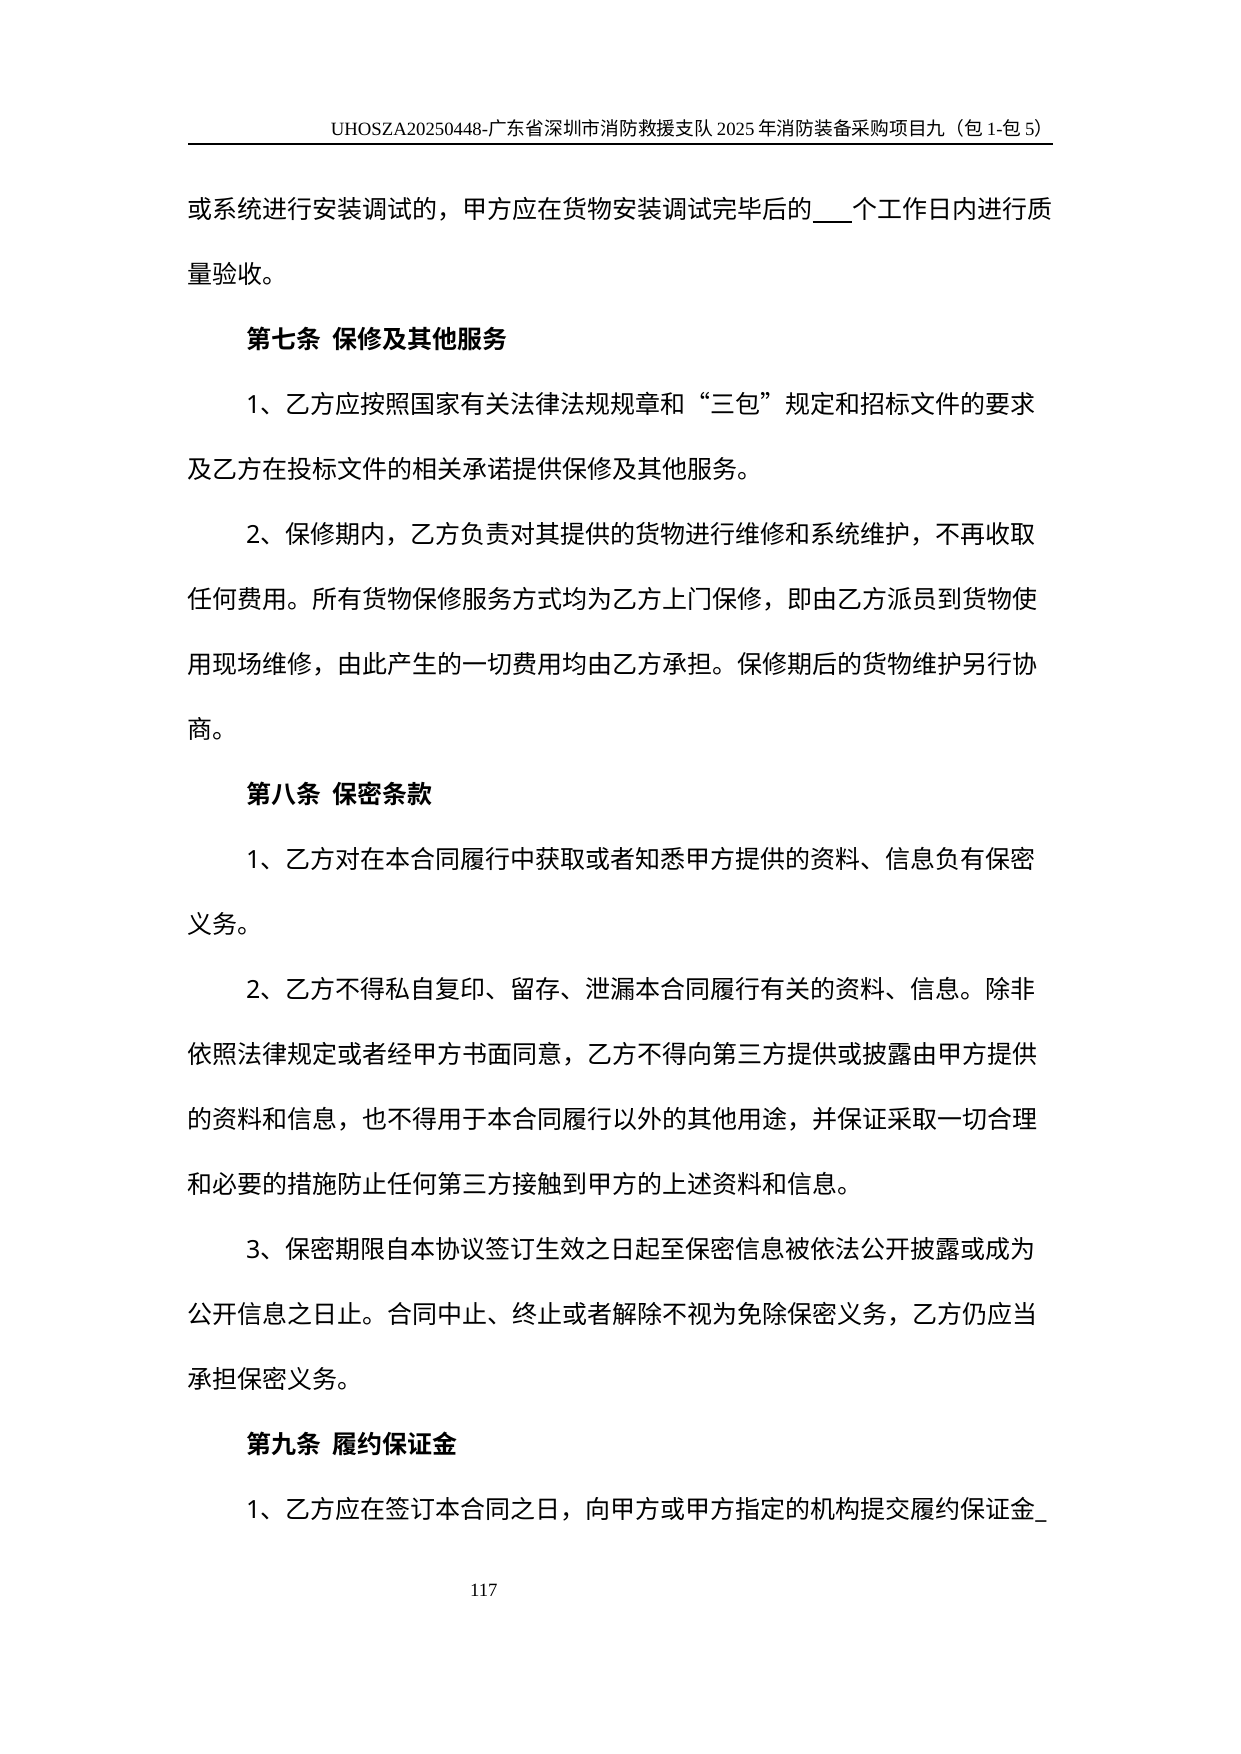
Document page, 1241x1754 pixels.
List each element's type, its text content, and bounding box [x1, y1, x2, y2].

text 第九条 履约保证金 [187, 1411, 1053, 1476]
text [187, 1476, 1053, 1541]
text 2、保修期内，乙方负责对其提供的货物进行维修和系统维护，不再收取任何费用。所有货物保修服务方式均为乙方上门保修，即由乙方派员到货物使用现场维修，由此产生的一切费用均由乙方承担。保修期后的货物维护另行协商。 [187, 501, 1053, 761]
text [187, 176, 1053, 306]
text 1、乙方应按照国家有关法律法规规章和“三包”规定和招标文件的要求及乙方在投标文件的相关承诺提供保修及其他服务。 [187, 371, 1053, 501]
text 第八条 保密条款 [187, 761, 1053, 826]
text 2、乙方不得私自复印、留存、泄漏本合同履行有关的资料、信息。除非依照法律规定或者经甲方书面同意，乙方不得向第三方提供或披露由甲方提供的资料和信息，也不得用于本合同履行以外的其他用途，并保证采取一切合理和必要的措施防止任何第三方接触到甲方的上述资料和信息。 [187, 956, 1053, 1216]
text 1、乙方对在本合同履行中获取或者知悉甲方提供的资料、信息负有保密义务。 [187, 826, 1053, 956]
text 3、保密期限自本协议签订生效之日起至保密信息被依法公开披露或成为公开信息之日止。合同中止、终止或者解除不视为免除保密义务，乙方仍应当承担保密义务。 [187, 1216, 1053, 1411]
text 第七条 保修及其他服务 [187, 306, 1053, 371]
